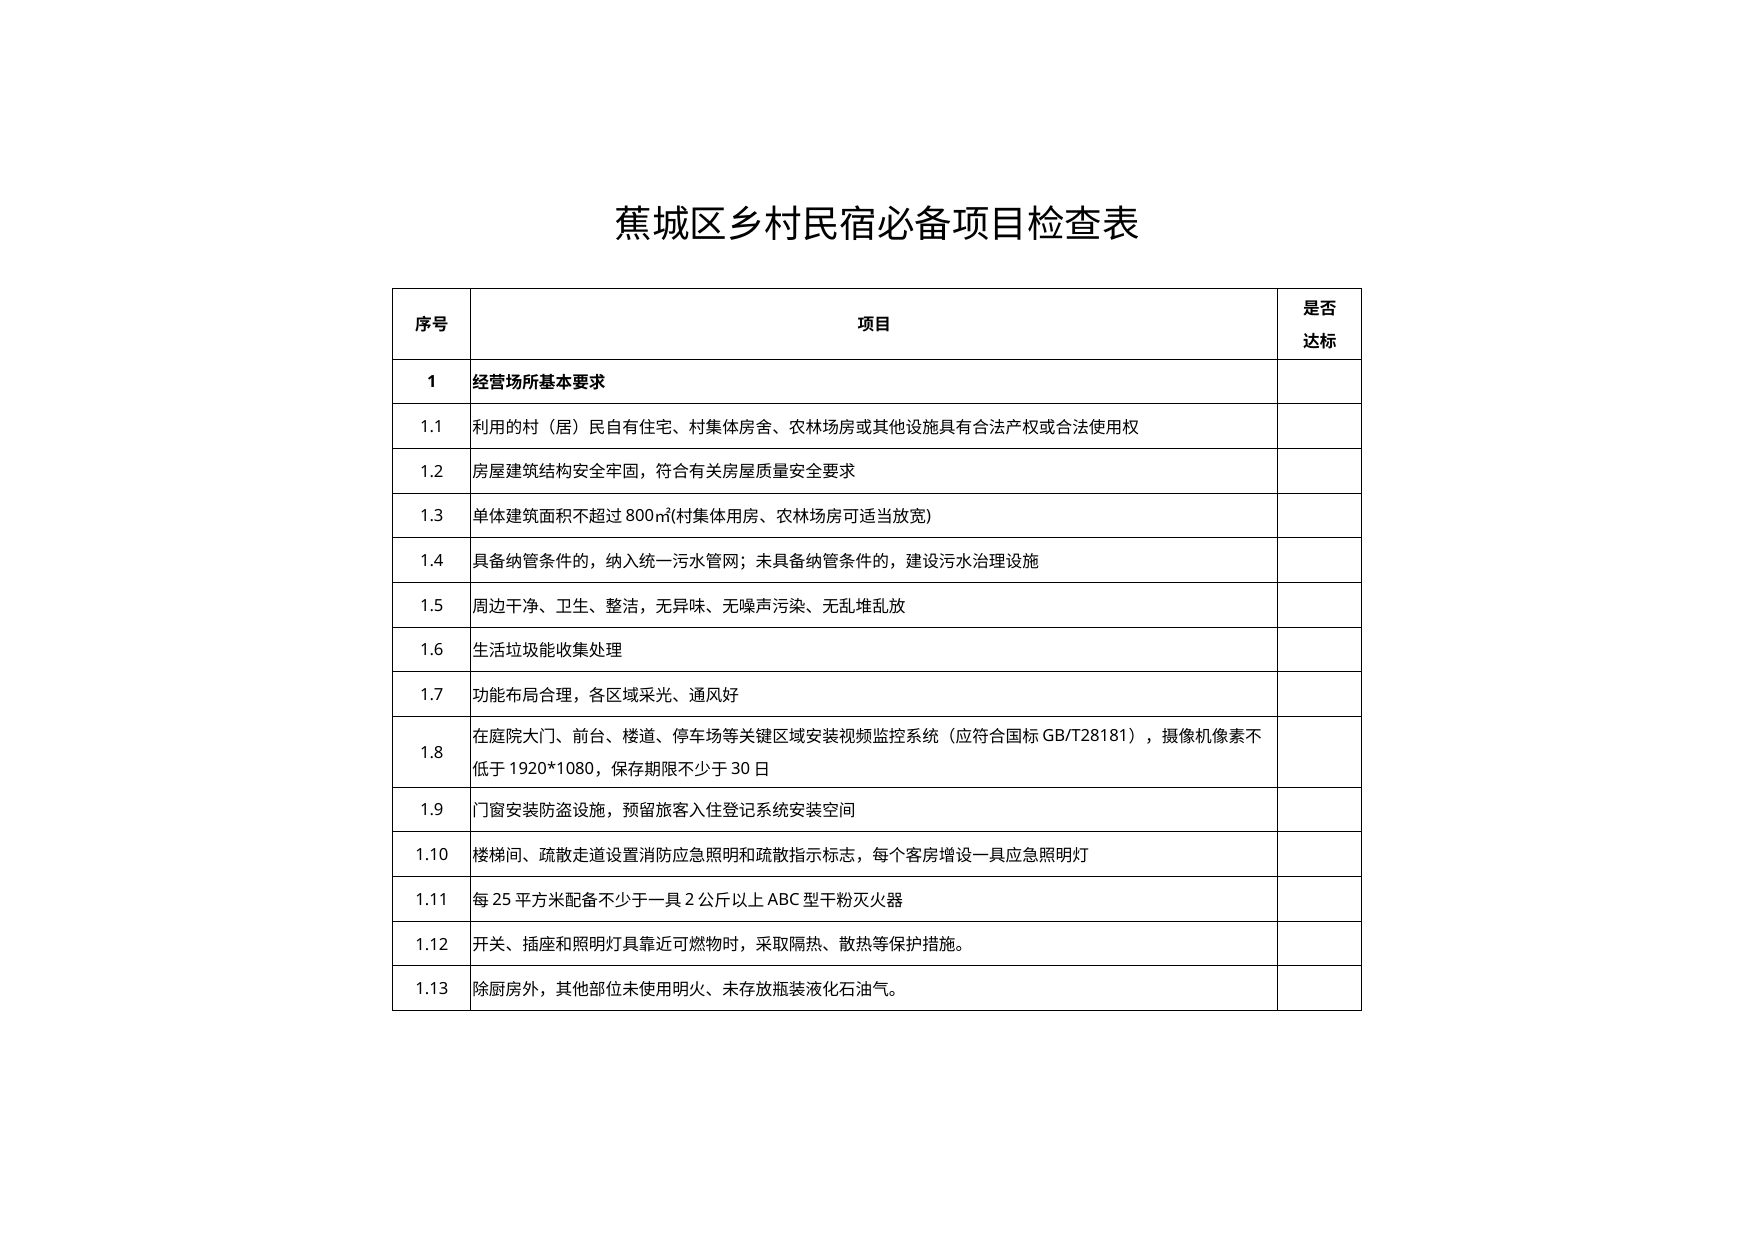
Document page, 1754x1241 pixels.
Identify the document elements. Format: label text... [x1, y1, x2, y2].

table_cell 房屋建筑结构安全牢固，符合有关房屋质量安全要求 [471, 449, 1277, 492]
table_cell 1.1 [393, 404, 470, 448]
table_cell 门窗安装防盗设施，预留旅客入住登记系统安装空间 [471, 788, 1277, 831]
table_cell 具备纳管条件的，纳入统一污水管网；未具备纳管条件的，建设污水治理设施 [471, 538, 1277, 582]
table_cell [1278, 404, 1361, 448]
table_cell 楼梯间、疏散走道设置消防应急照明和疏散指示标志，每个客房增设一具应急照明灯 [471, 832, 1277, 876]
table_cell 1.8 [393, 717, 470, 787]
table_cell 功能布局合理，各区域采光、通风好 [471, 672, 1277, 716]
table_cell [1278, 877, 1361, 921]
table_cell [1278, 583, 1361, 627]
table_cell 1.5 [393, 583, 470, 627]
table_cell [1278, 966, 1361, 1010]
table_header 序号 [393, 289, 470, 358]
table_header 是否 达标 [1278, 289, 1361, 358]
table_cell 1.9 [393, 788, 470, 831]
table_cell [1278, 922, 1361, 965]
table_cell 1.12 [393, 922, 470, 965]
table_cell 1 [393, 360, 470, 403]
table_cell 1.11 [393, 877, 470, 921]
table_cell 经营场所基本要求 [471, 360, 1277, 403]
table_cell 生活垃圾能收集处理 [471, 628, 1277, 671]
table_cell 1.4 [393, 538, 470, 582]
table_cell 利用的村（居）民自有住宅、村集体房舍、农林场房或其他设施具有合法产权或合法使用权 [471, 404, 1277, 448]
table_cell 除厨房外，其他部位未使用明火、未存放瓶装液化石油气。 [471, 966, 1277, 1010]
table_cell 开关、插座和照明灯具靠近可燃物时，采取隔热、散热等保护措施。 [471, 922, 1277, 965]
table_cell 1.2 [393, 449, 470, 492]
table_cell [1278, 628, 1361, 671]
table_cell 1.6 [393, 628, 470, 671]
table_cell 1.13 [393, 966, 470, 1010]
table_cell [1278, 788, 1361, 831]
table_cell 1.7 [393, 672, 470, 716]
table_cell 在庭院大门、前台、楼道、停车场等关键区域安装视频监控系统（应符合国标GB/T28181），摄像机像素不低于1920*1080，保存期限不少于30日 [471, 717, 1277, 787]
table_cell 单体建筑面积不超过800㎡(村集体用房、农林场房可适当放宽) [471, 494, 1277, 537]
table_cell [1278, 360, 1361, 403]
table_cell [1278, 449, 1361, 492]
text 蕉城区乡村民宿必备项目检查表 [150, 188, 1604, 254]
table_cell [1278, 672, 1361, 716]
table_cell [1278, 832, 1361, 876]
table_cell [1278, 494, 1361, 537]
table_cell 1.10 [393, 832, 470, 876]
table_cell 周边干净、卫生、整洁，无异味、无噪声污染、无乱堆乱放 [471, 583, 1277, 627]
table_header 项目 [471, 289, 1277, 358]
table_cell 每25平方米配备不少于一具2公斤以上ABC型干粉灭火器 [471, 877, 1277, 921]
table_cell [1278, 717, 1361, 787]
table_cell [1278, 538, 1361, 582]
table_cell 1.3 [393, 494, 470, 537]
